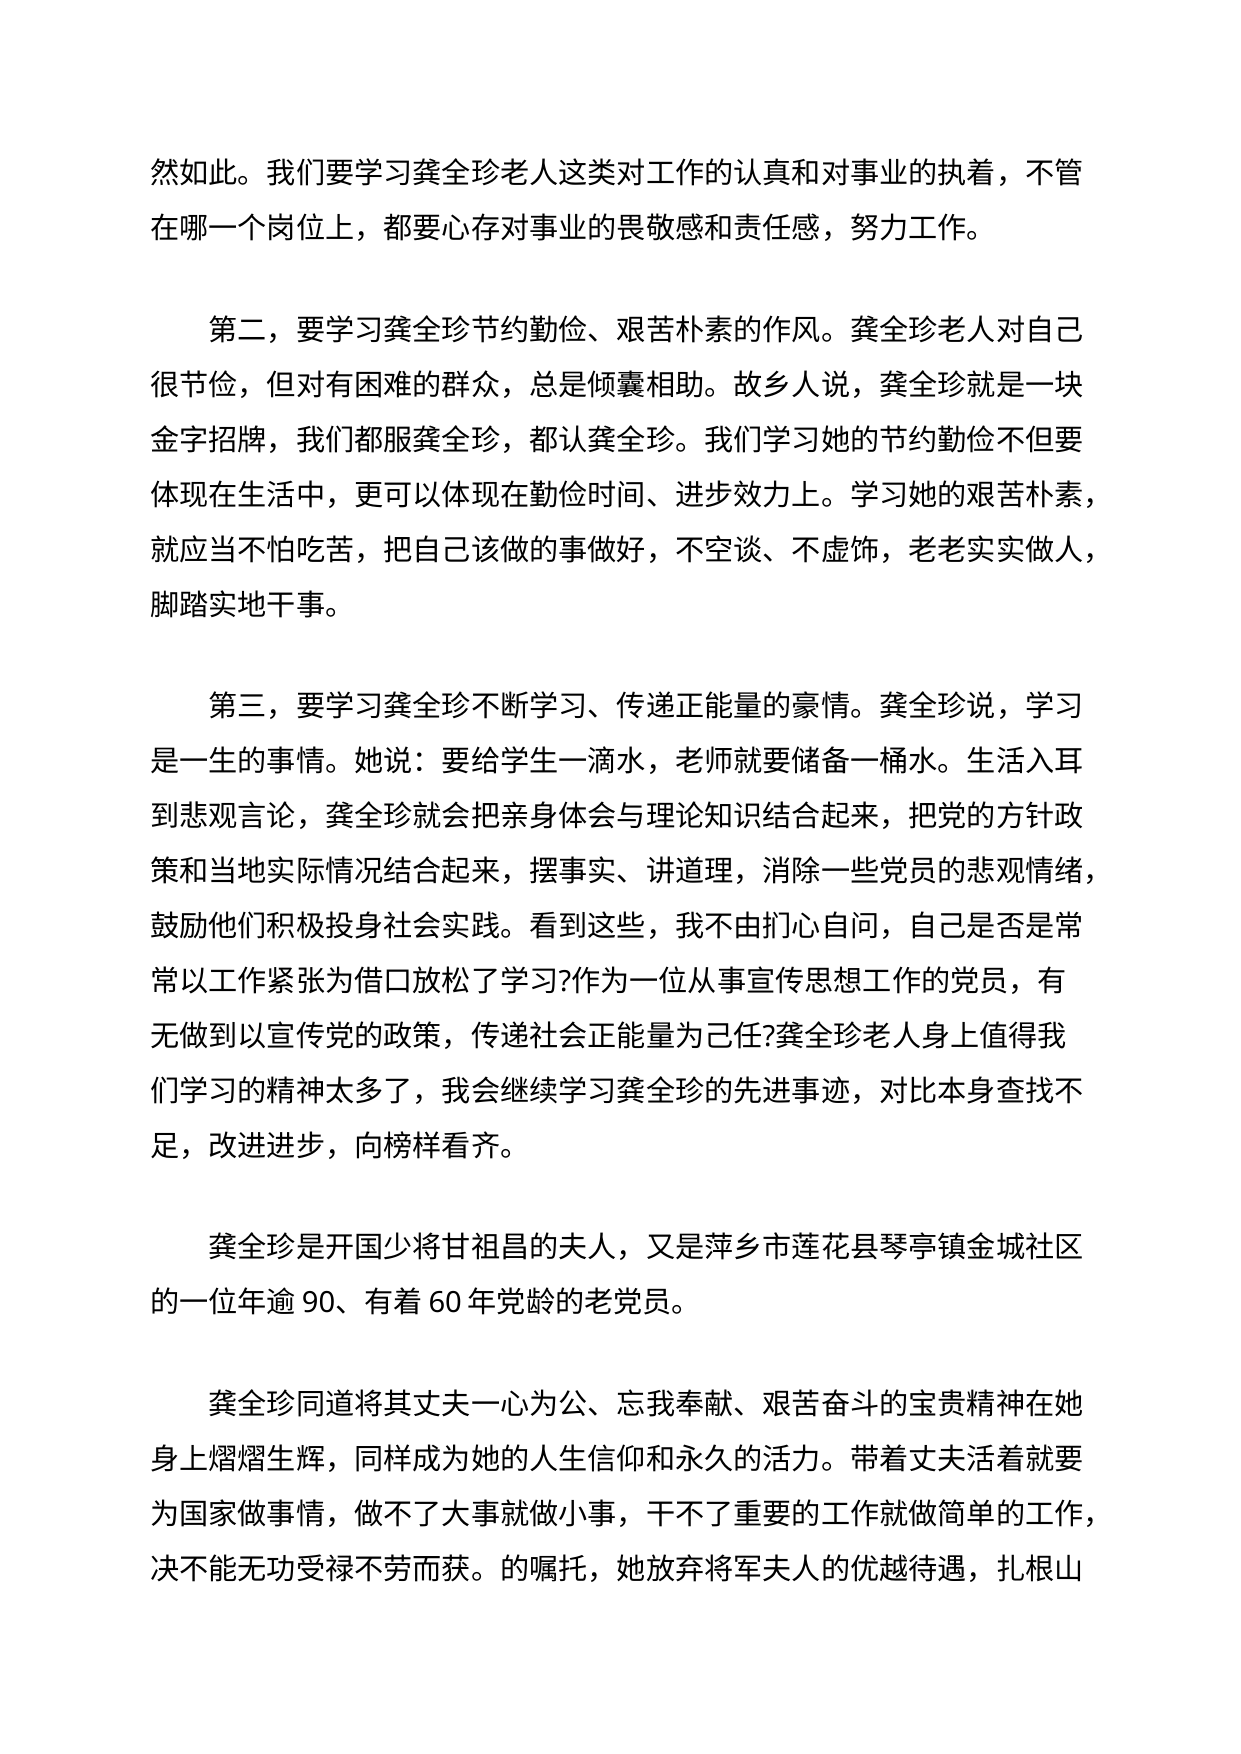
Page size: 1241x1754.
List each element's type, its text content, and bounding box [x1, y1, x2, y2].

text 第三，要学习龚全珍不断学习、传递正能量的豪情。龚全珍说，学习是一生的事情。她说：要给学生一滴水，老师就要储备一桶水。生活入耳到悲观言论，龚全珍就会把亲身体会与理论知识结合起来，把党的方针政策和当地实际情况结合起来，摆事实、讲道理，消除一些党员的悲观情绪，鼓励他们积极投身社会实践。看到这些，我不由扪心自问，自己是否是常常以工作紧张为借口放松了学习?作为一位从事宣传思想工作的党员，有无做到以宣传党的政策，传递社会正能量为己任?龚全珍老人身上值得我们学习的精神太多了，我会继续学习龚全珍的先进事迹，对比本身查找不足，改进进步，向榜样看齐。 [150, 683, 1090, 1164]
text 龚全珍是开国少将甘祖昌的夫人，又是萍乡市莲花县琴亭镇金城社区的一位年逾90、有着60年党龄的老党员。 [150, 1224, 1090, 1321]
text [150, 150, 1090, 247]
text 第二，要学习龚全珍节约勤俭、艰苦朴素的作风。龚全珍老人对自己很节俭，但对有困难的群众，总是倾囊相助。故乡人说，龚全珍就是一块金字招牌，我们都服龚全珍，都认龚全珍。我们学习她的节约勤俭不但要体现在生活中，更可以体现在勤俭时间、进步效力上。学习她的艰苦朴素，就应当不怕吃苦，把自己该做的事做好，不空谈、不虚饰，老老实实做人，脚踏实地干事。 [150, 307, 1090, 623]
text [150, 1381, 1090, 1588]
